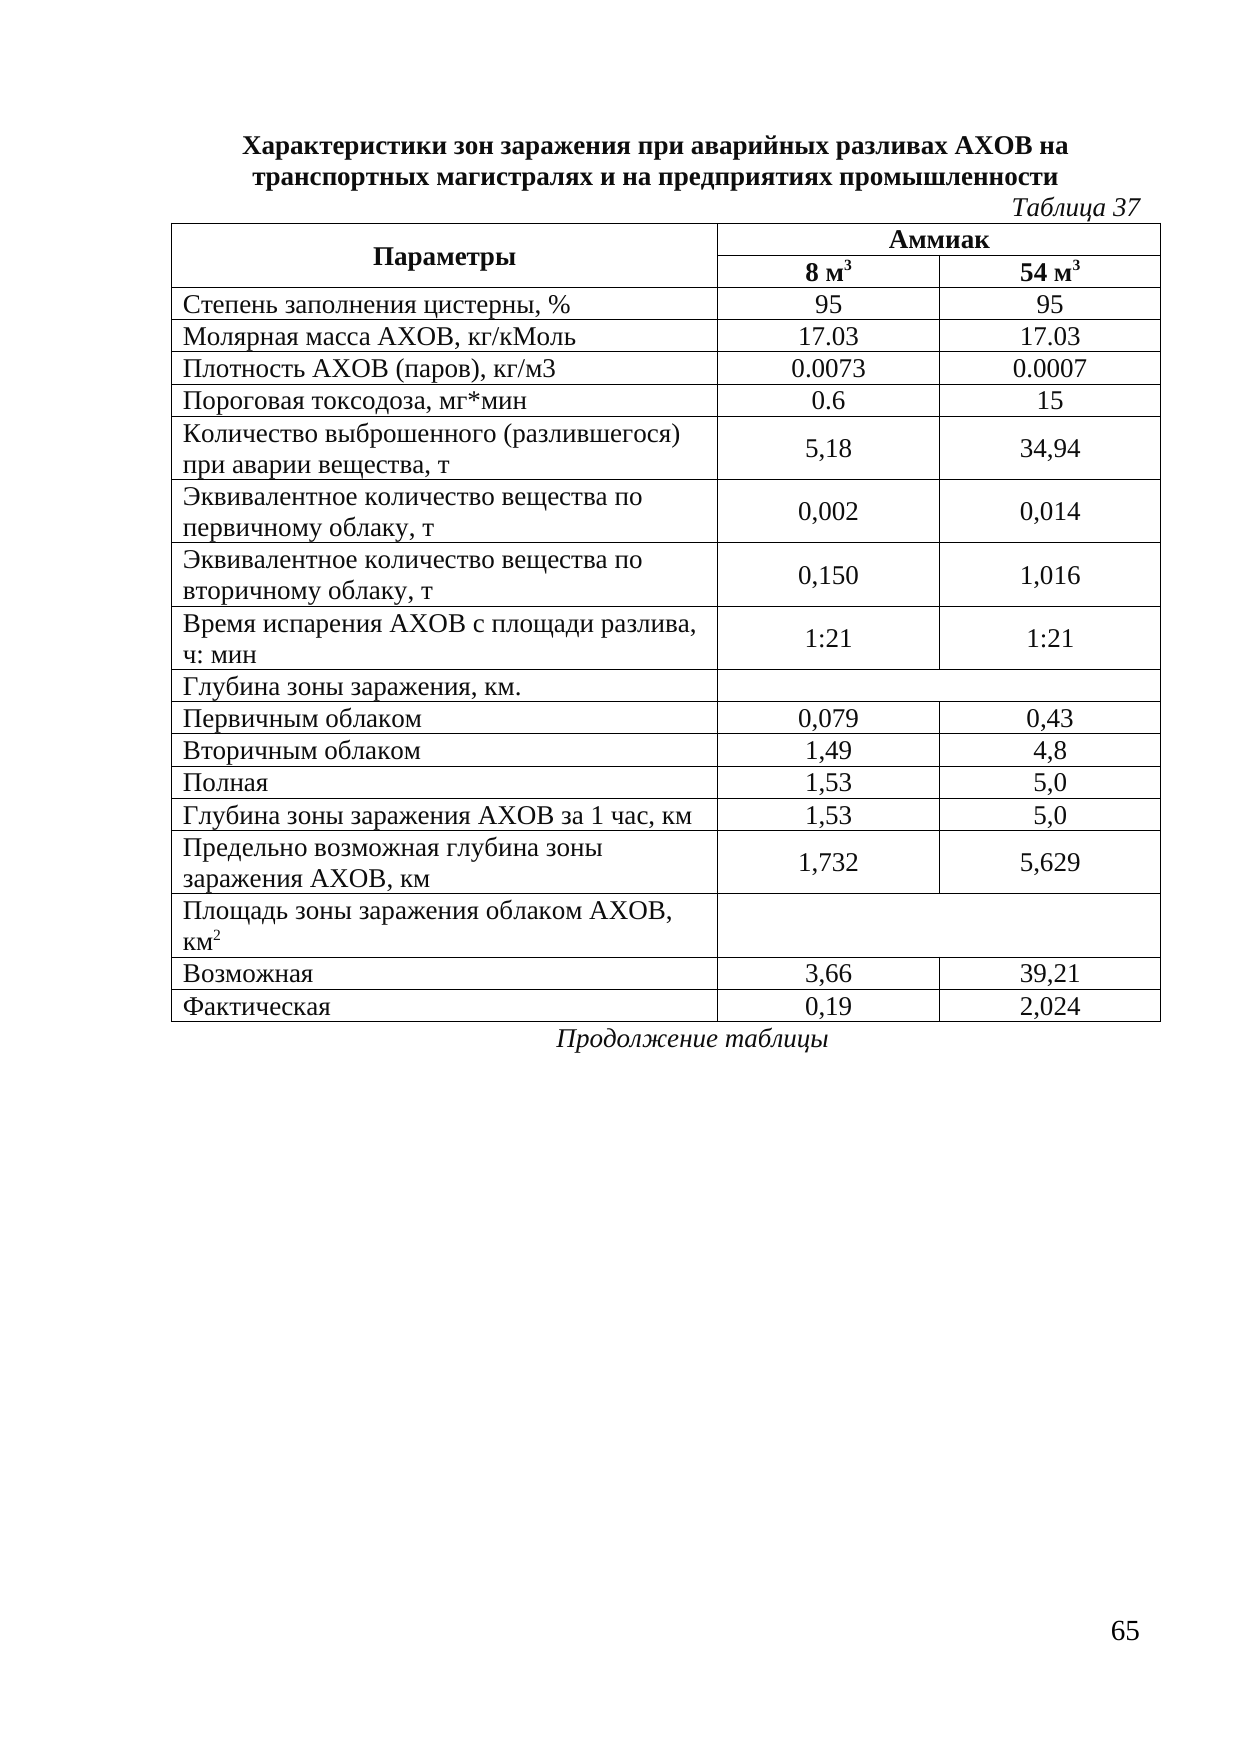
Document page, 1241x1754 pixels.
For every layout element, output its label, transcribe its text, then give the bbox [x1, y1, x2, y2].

table_cell Количество выброшенного (разлившегося) при аварии вещества, т [172, 417, 717, 479]
table_cell Глубина зоны заражения, км. [172, 670, 717, 701]
table_header Аммиак [718, 224, 1160, 255]
table_cell Площадь зоны заражения облаком АХОВ, км2 [172, 894, 717, 957]
table_cell Фактическая [172, 990, 717, 1021]
table_cell 1:21 [940, 607, 1160, 669]
table_cell 95 [718, 288, 939, 319]
table_cell 0,002 [718, 480, 939, 542]
table_cell 1:21 [718, 607, 939, 669]
table_cell [718, 670, 1160, 701]
table_cell Степень заполнения цистерны, % [172, 288, 717, 319]
table_cell 2,024 [940, 990, 1160, 1021]
table_cell 5,629 [940, 831, 1160, 893]
table_cell 0,079 [718, 702, 939, 733]
table_cell 17.03 [718, 320, 939, 351]
table_cell 39,21 [940, 958, 1160, 989]
table_cell Первичным облаком [172, 702, 717, 733]
table_cell 5,0 [940, 799, 1160, 830]
table_cell 5,0 [940, 767, 1160, 798]
table_cell 1,016 [940, 543, 1160, 606]
table_cell 3,66 [718, 958, 939, 989]
table_cell 1,53 [718, 799, 939, 830]
table_cell 54 м3 [940, 256, 1160, 287]
table_cell Возможная [172, 958, 717, 989]
table_cell 34,94 [940, 417, 1160, 479]
table_cell Глубина зоны заражения АХОВ за 1 час, км [172, 799, 717, 830]
table_cell 15 [940, 385, 1160, 416]
table_cell 95 [940, 288, 1160, 319]
table_cell 1,53 [718, 767, 939, 798]
table_cell Эквивалентное количество вещества по первичному облаку, т [172, 480, 717, 542]
text Характеристики зон заражения при аварийных разливах АХОВ на транспортных магистралях и на предприятиях промышленности [171, 129, 1140, 191]
table_cell 8 м3 [718, 256, 939, 287]
table_cell 17.03 [940, 320, 1160, 351]
table_cell 0,19 [718, 990, 939, 1021]
table_cell Эквивалентное количество вещества по вторичному облаку, т [172, 543, 717, 606]
table_cell 4,8 [940, 734, 1160, 766]
table_cell Предельно возможная глубина зоны заражения АХОВ, км [172, 831, 717, 893]
table_header Параметры [172, 224, 717, 287]
table_cell 0,014 [940, 480, 1160, 542]
table_cell 0,150 [718, 543, 939, 606]
table_cell 1,732 [718, 831, 939, 893]
table_cell 0.6 [718, 385, 939, 416]
table_cell Молярная масса АХОВ, кг/кМоль [172, 320, 717, 351]
table_cell 0.0007 [940, 352, 1160, 383]
table_cell Пороговая токсодоза, мг*мин [172, 385, 717, 416]
table_cell 5,18 [718, 417, 939, 479]
table_cell Плотность АХОВ (паров), кг/м3 [172, 352, 717, 383]
table_cell Полная [172, 767, 717, 798]
table_cell Вторичным облаком [172, 734, 717, 766]
text Таблица 37 [171, 191, 1140, 222]
text Продолжение таблицы [171, 1022, 1140, 1053]
table_cell 0.0073 [718, 352, 939, 383]
table_cell 1,49 [718, 734, 939, 766]
table_cell [718, 894, 1160, 957]
table_cell Время испарения АХОВ с площади разлива, ч: мин [172, 607, 717, 669]
table_cell 0,43 [940, 702, 1160, 733]
